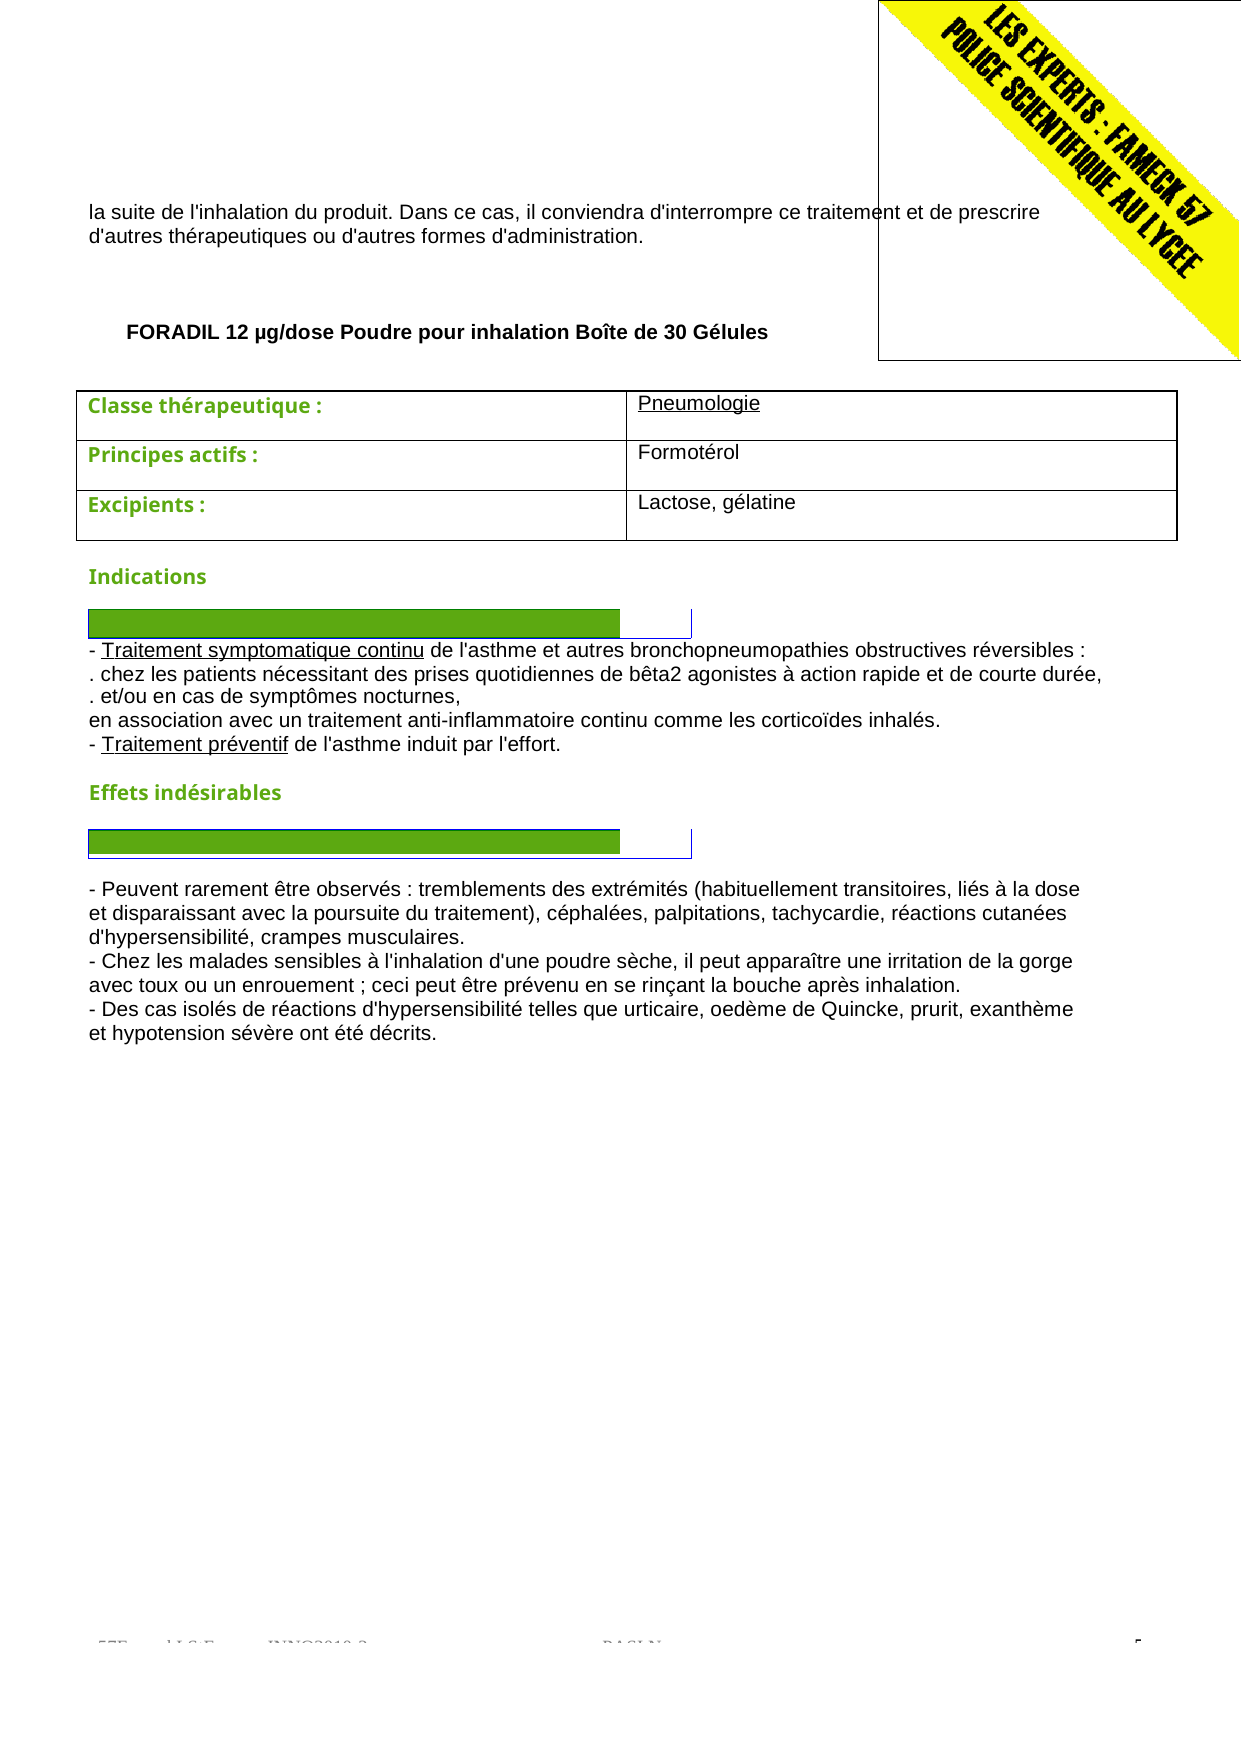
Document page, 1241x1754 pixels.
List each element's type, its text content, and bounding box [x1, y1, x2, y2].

table_cell Excipients : [77, 491, 626, 540]
text - Peuvent rarement être observés : tremblements des extrémités (habituellement transitoires, liés à la dose et disparaissant avec la poursuite du traitement), céphalées, palpitations, tachycardie, réactions cutanées d'hypersensibilité, crampes musculaires. [89, 877, 1101, 949]
text - Chez les malades sensibles à l'inhalation d'une poudre sèche, il peut apparaître une irritation de la gorge avec toux ou un enrouement ; ceci peut être prévenu en se rinçant la bouche après inhalation. [89, 949, 1121, 997]
text en association avec un traitement anti-inflammatoire continu comme les corticoïdes inhalés. [89, 708, 1167, 732]
text Indications [89, 564, 1167, 587]
picture [879, 1, 1241, 360]
text - Traitement préventif de l'asthme induit par l'effort. [89, 732, 1167, 756]
text la suite de l'inhalation du produit. Dans ce cas, il conviendra d'interrompre ce traitement et de prescrire d'autres thérapeutiques ou d'autres formes d'administration. [89, 200, 1117, 248]
table_header Pneumologie [627, 392, 1176, 440]
text . chez les patients nécessitant des prises quotidiennes de bêta2 agonistes à action rapide et de courte durée, [89, 661, 1167, 685]
text FORADIL 12 µg/dose Poudre pour inhalation Boîte de 30 Gélules [126, 320, 1167, 343]
text . et/ou en cas de symptômes nocturnes, [89, 685, 1167, 708]
text Effets indésirables [89, 781, 1167, 803]
table_header Classe thérapeutique : [77, 392, 626, 440]
table_cell Lactose, gélatine [627, 491, 1176, 540]
text - Traitement symptomatique continu de l'asthme et autres bronchopneumopathies obstructives réversibles : [89, 637, 1167, 661]
table_cell Principes actifs : [77, 441, 626, 490]
text - Des cas isolés de réactions d'hypersensibilité telles que urticaire, oedème de Quincke, prurit, exanthème et hypotension sévère ont été décrits. [89, 997, 1094, 1045]
table_cell Formotérol [627, 441, 1176, 490]
